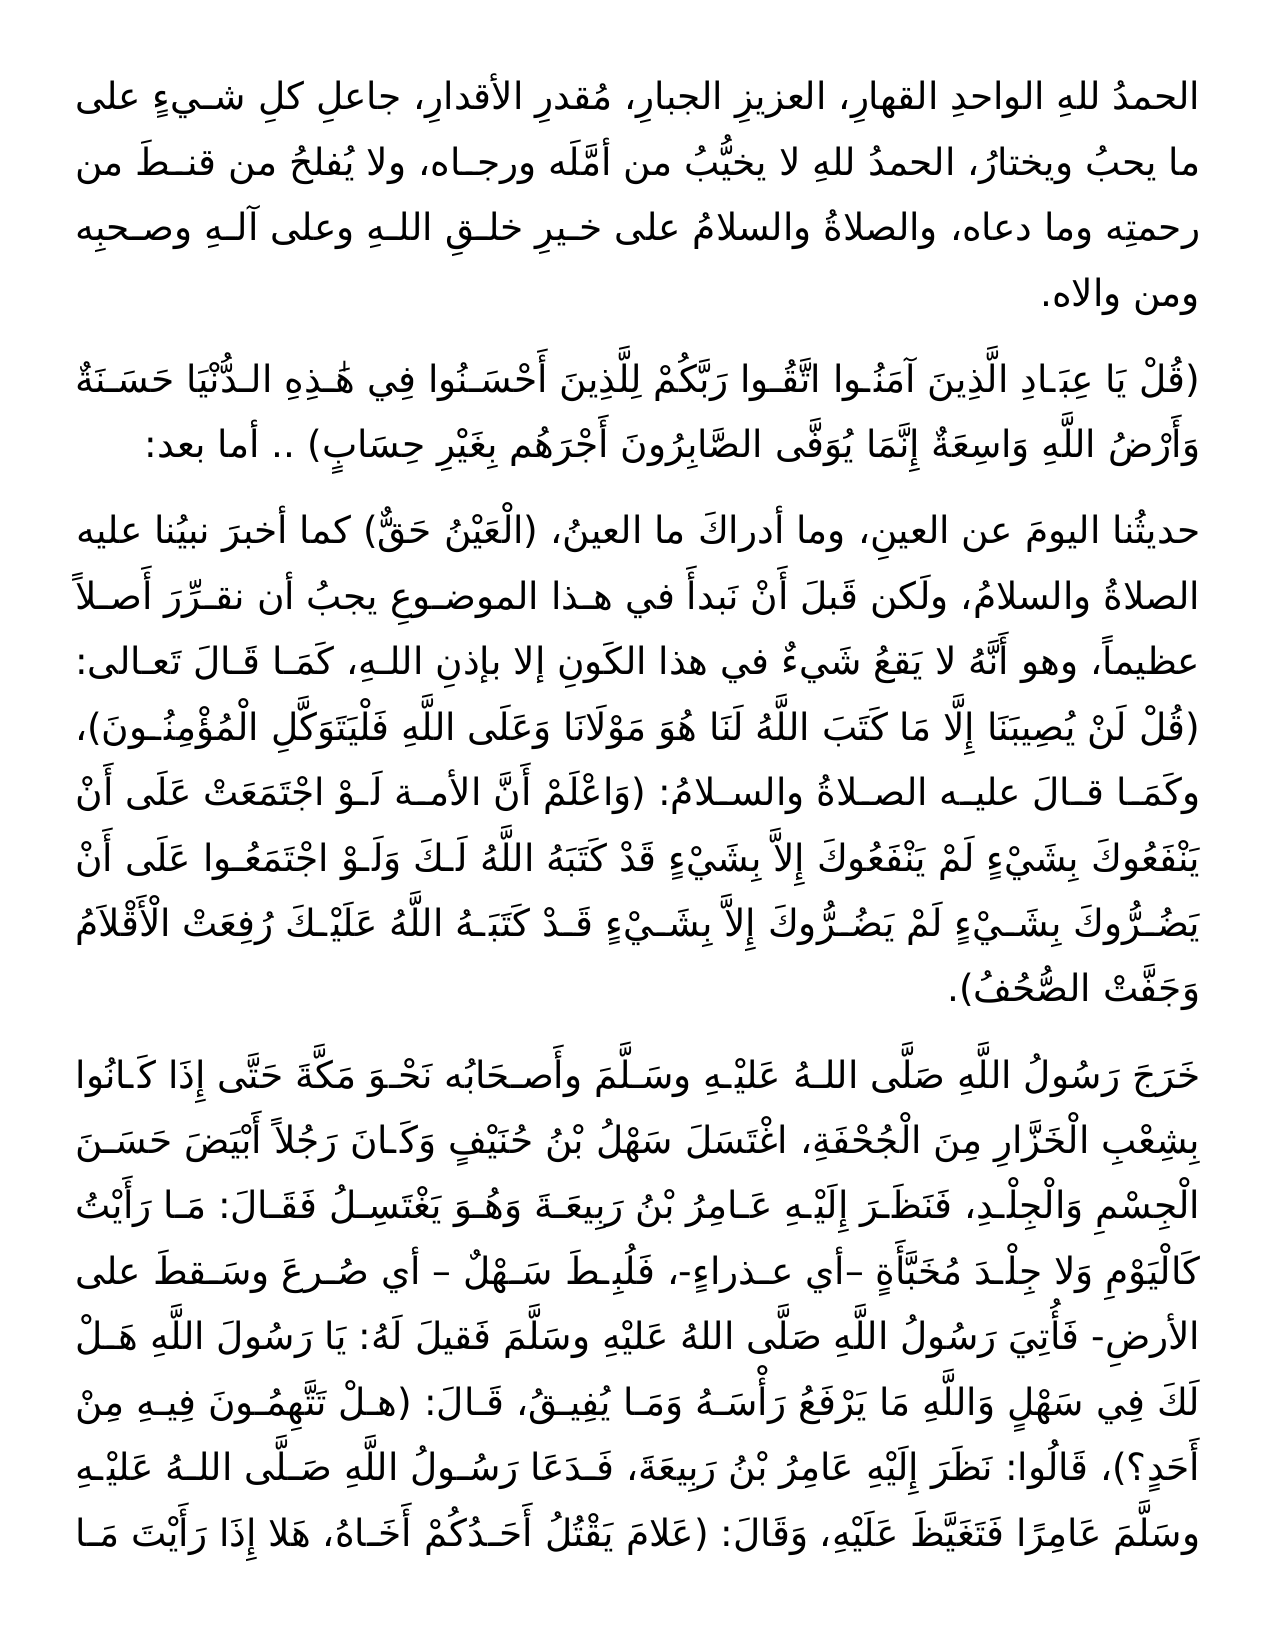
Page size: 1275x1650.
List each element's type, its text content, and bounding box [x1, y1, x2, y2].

text الحمدُ للهِ الواحدِ القهارِ، العزيزِ الجبارِ، مُقدرِ الأقدارِ، جاعلِ كلِ شيءٍ على ما يحبُ ويختارُ، الحمدُ للهِ لا يخيُّبُ من أمَّلَه ورجاه، ولا يُفلحُ من قنطَ من رحمتِه وما دعاه، والصلاةُ والسلامُ على خيرِ خلقِ اللهِ وعلى آلهِ وصحبِه ومن والاه. [75, 75, 1200, 315]
text حديثُنا اليومَ عن العينِ، وما أدراكَ ما العينُ، (الْعَيْنُ حَقٌّ) كما أخبرَ نبيُنا عليه الصلاةُ والسلامُ، ولَكن قَبلَ أَنْ نَبدأَ في هذا الموضوعِ يجبُ أن نقرِّرَ أَصلاً عظيماً، وهو أَنَّهُ لا يَقعُ شَيءٌ في هذا الكَونِ إلا بإذنِ اللهِ، كَمَا قَالَ تَعالى: (قُلْ لَنْ يُصِيبَنَا إِلَّا مَا كَتَبَ اللَّهُ لَنَا هُوَ مَوْلَانَا وَعَلَى اللَّهِ فَلْيَتَوَكَّلِ الْمُؤْمِنُونَ)، وكَمَا قالَ عليه الصلاةُ والسلامُ: (وَاعْلَمْ أَنَّ الأمة لَوْ اجْتَمَعَتْ عَلَى أَنْ يَنْفَعُوكَ بِشَيْءٍ لَمْ يَنْفَعُوكَ إِلاَّ بِشَيْءٍ قَدْ كَتَبَهُ اللَّهُ لَكَ وَلَوْ اجْتَمَعُوا عَلَى أَنْ يَضُرُّوكَ بِشَيْءٍ لَمْ يَضُرُّوكَ إِلاَّ بِشَيْءٍ قَدْ كَتَبَهُ اللَّهُ عَلَيْكَ رُفِعَتْ الْأَقْلاَمُ وَجَفَّتْ الصُّحُفُ). [75, 509, 1200, 1011]
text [75, 1053, 1200, 1555]
text (قُلْ يَا عِبَادِ الَّذِينَ آمَنُوا اتَّقُوا رَبَّكُمْ لِلَّذِينَ أَحْسَنُوا فِي هَٰذِهِ الدُّنْيَا حَسَنَةٌ وَأَرْضُ اللَّهِ وَاسِعَةٌ إِنَّمَا يُوَفَّى الصَّابِرُونَ أَجْرَهُم بِغَيْرِ حِسَابٍ) .. أما بعد: [75, 357, 1200, 467]
